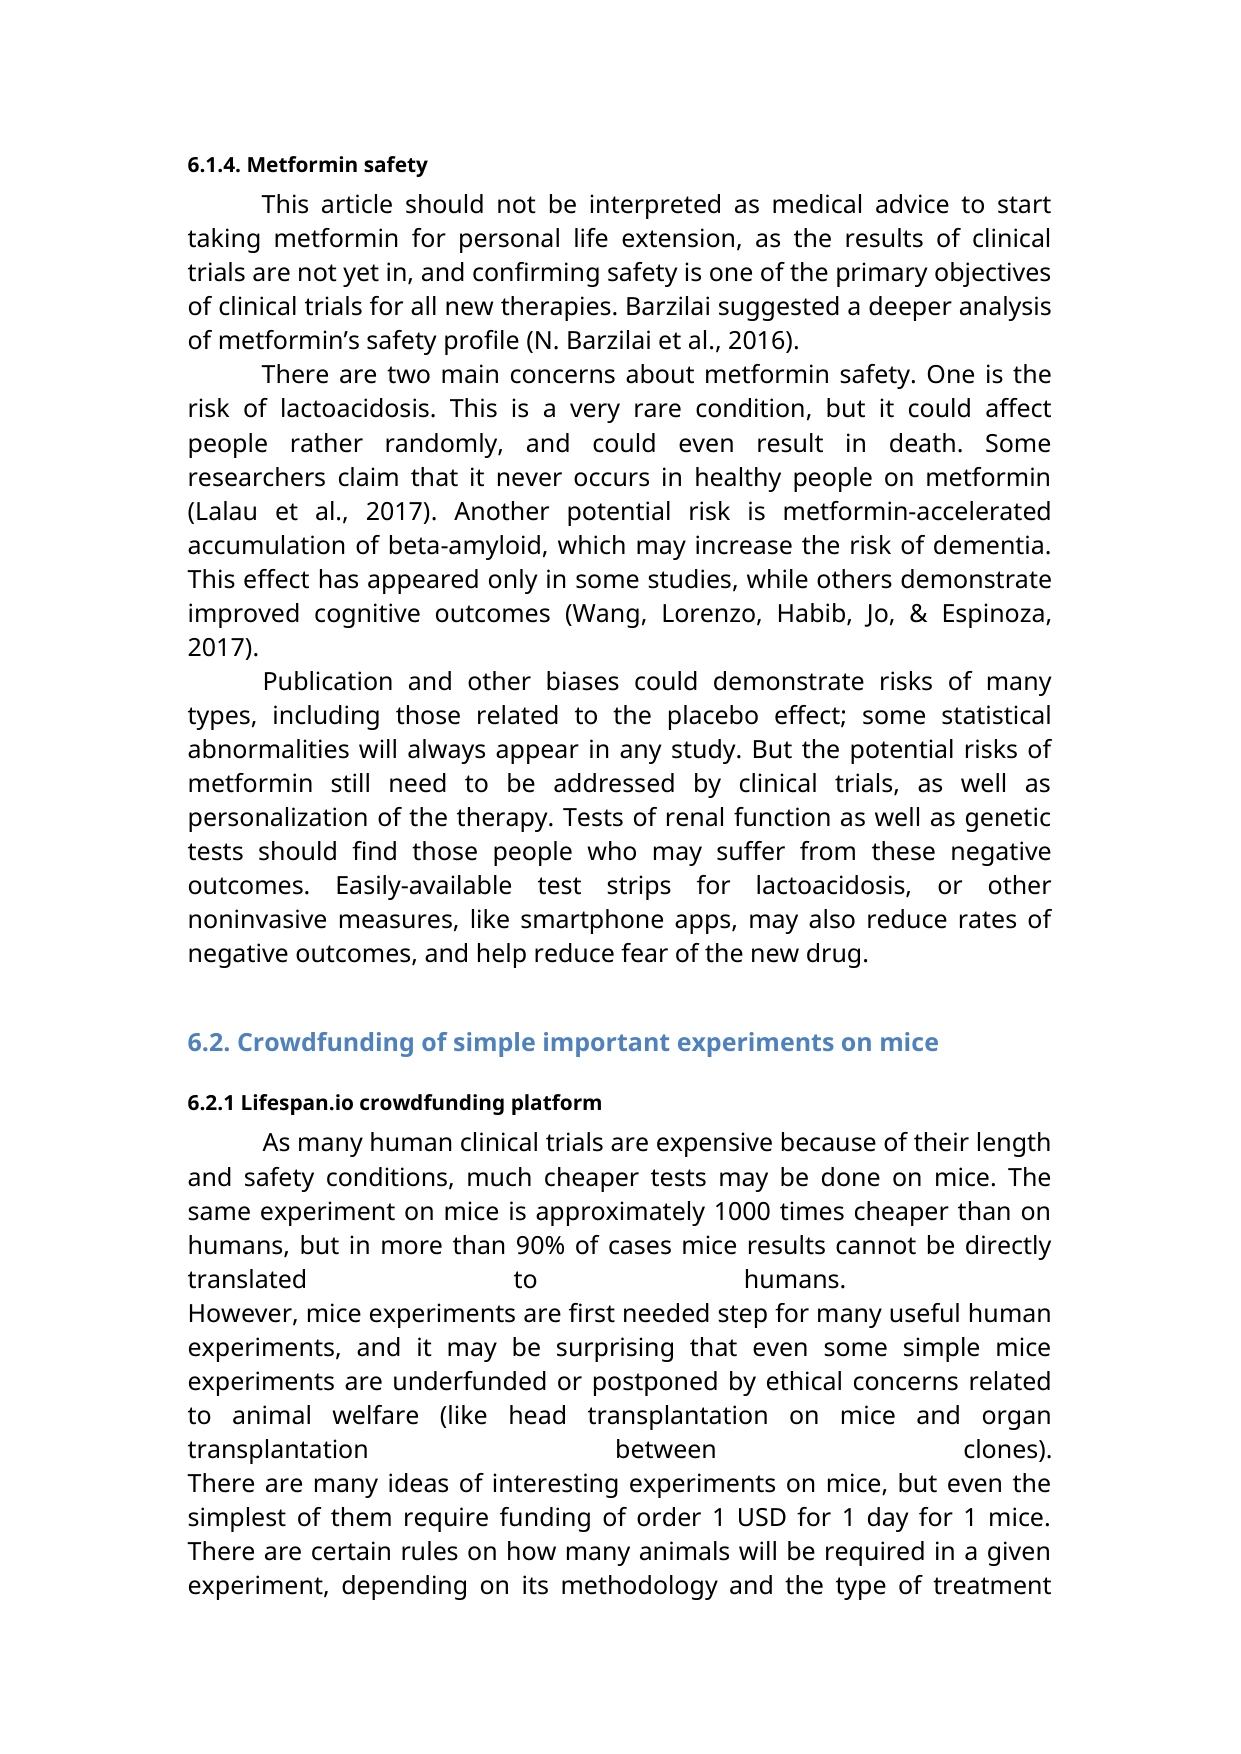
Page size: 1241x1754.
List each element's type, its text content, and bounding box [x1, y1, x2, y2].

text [187, 1125, 1053, 1602]
subtitle 6.1.4. Metformin safety [187, 150, 1053, 178]
text This article should not be interpreted as medical advice to start taking metformin for personal life extension, as the results of clinical trials are not yet in, and confirming safety is one of the primary objectives of clinical trials for all new therapies. Barzilai suggested a deeper analysis of metformin’s safety profile (N. Barzilai et al., 2016). [187, 187, 1053, 357]
text There are two main concerns about metformin safety. One is the risk of lactoacidosis. This is a very rare condition, but it could affect people rather randomly, and could even result in death. Some researchers claim that it never occurs in healthy people on metformin (Lalau et al., 2017). Another potential risk is metformin-accelerated accumulation of beta-amyloid, which may increase the risk of dementia. This effect has appeared only in some studies, while others demonstrate improved cognitive outcomes (Wang, Lorenzo, Habib, Jo, & Espinoza, 2017). [187, 357, 1053, 664]
subtitle 6.2. Crowdfunding of simple important experiments on mice [187, 1025, 1053, 1059]
text Publication and other biases could demonstrate risks of many types, including those related to the placebo effect; some statistical abnormalities will always appear in any study. But the potential risks of metformin still need to be addressed by clinical trials, as well as personalization of the therapy. Tests of renal function as well as genetic tests should find those people who may suffer from these negative outcomes. Easily-available test strips for lactoacidosis, or other noninvasive measures, like smartphone apps, may also reduce rates of negative outcomes, and help reduce fear of the new drug. [187, 664, 1053, 970]
subtitle 6.2.1 Lifespan.io crowdfunding platform [187, 1088, 1053, 1117]
